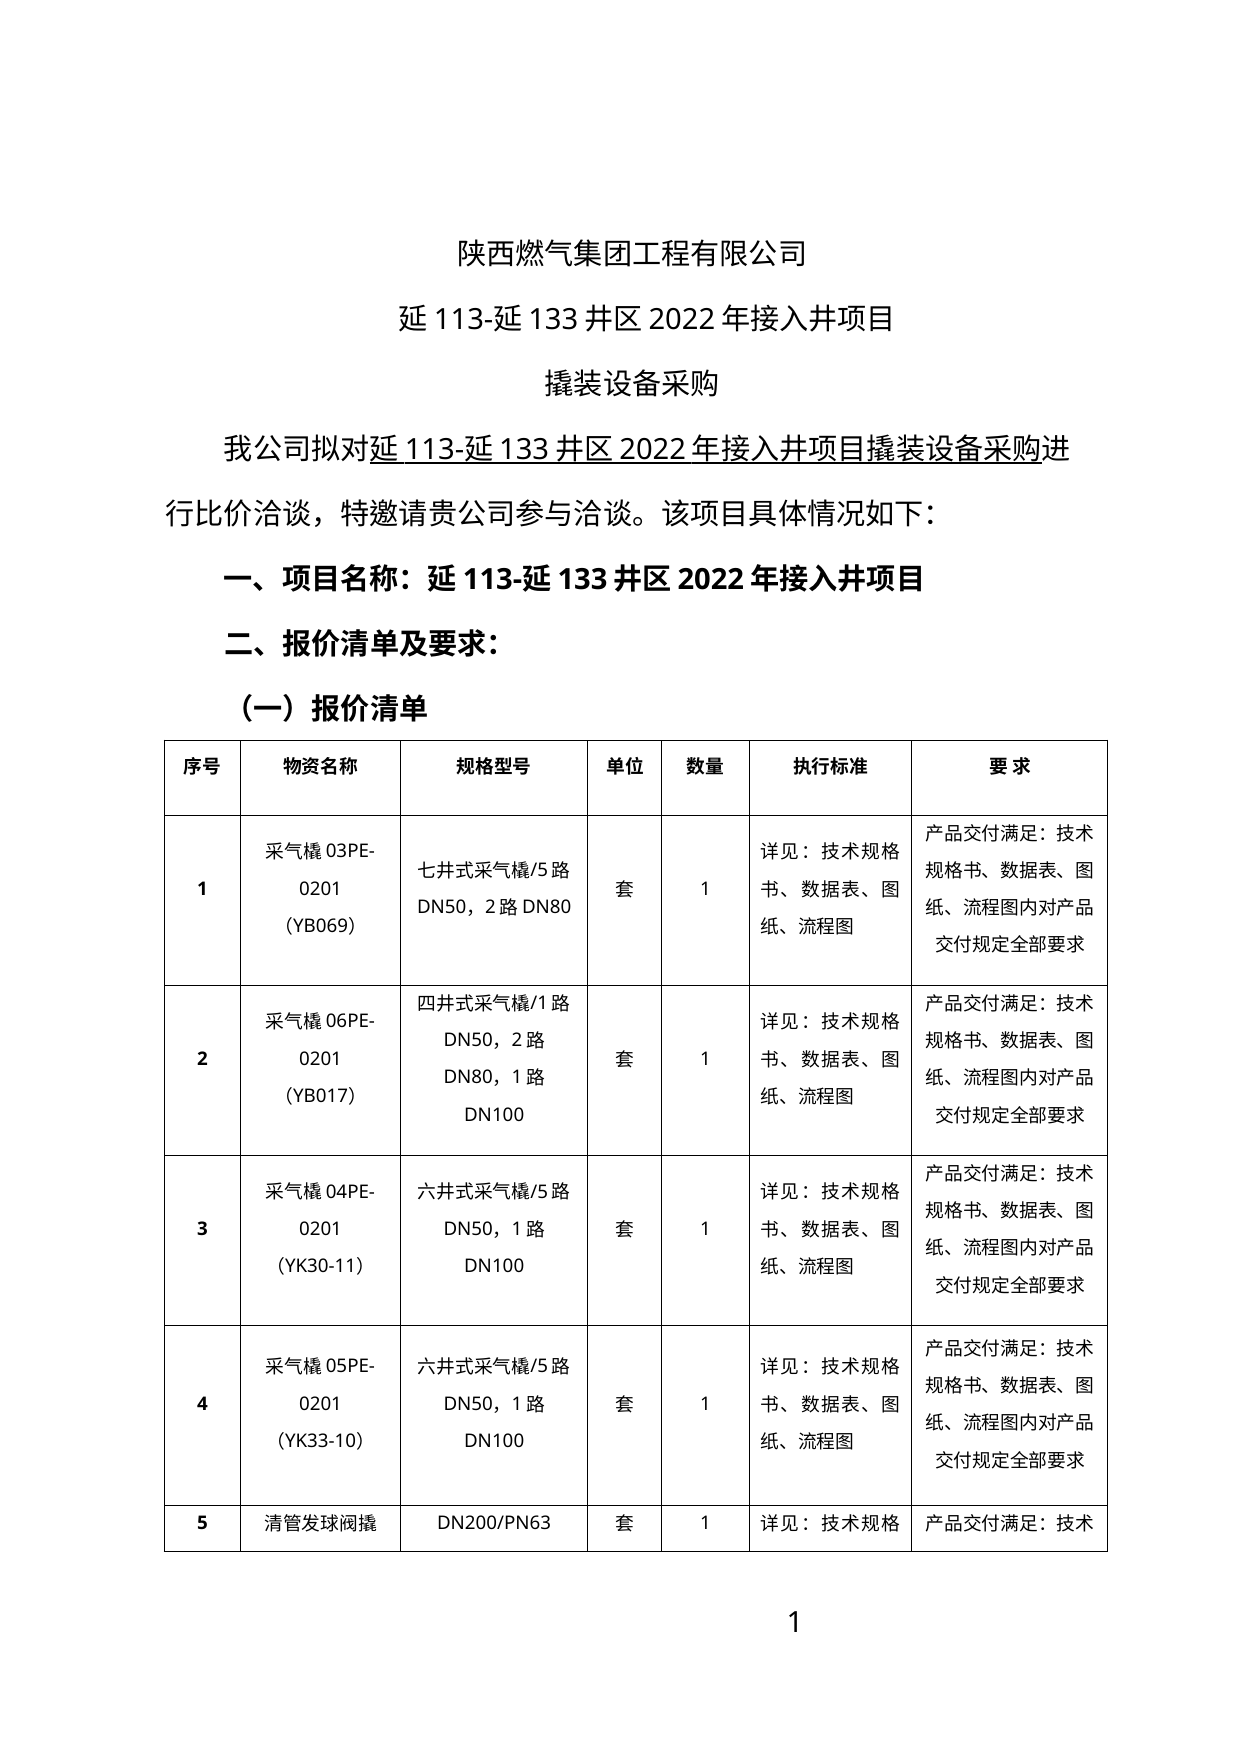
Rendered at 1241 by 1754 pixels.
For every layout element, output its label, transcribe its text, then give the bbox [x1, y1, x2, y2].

table_cell 采气橇04PE-0201 （YK30-11） [241, 1156, 400, 1325]
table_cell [912, 1506, 1107, 1551]
table_cell 详见：技术规格书、数据表、图纸、流程图 [750, 1156, 911, 1325]
list 报价清单及要求： [165, 609, 1087, 674]
table_cell 产品交付满足：技术规格书、数据表、图纸、流程图内对产品交付规定全部要求 [912, 1326, 1107, 1505]
table_header 单位 [588, 741, 661, 814]
table_cell 产品交付满足：技术规格书、数据表、图纸、流程图内对产品交付规定全部要求 [912, 986, 1107, 1155]
table_cell 六井式采气橇/5路DN50，1路DN100 [401, 1326, 587, 1505]
table_header 序号 [165, 741, 240, 814]
table_cell 详见：技术规格书、数据表、图纸、流程图 [750, 1506, 911, 1551]
text 一、项目名称：延113-延133井区2022年接入井项目 [223, 544, 1087, 609]
text 延113-延133井区2022年接入井项目 [165, 284, 1087, 349]
table_header 物资名称 [241, 741, 400, 814]
table_cell 1 [662, 816, 749, 985]
table_header 数量 [662, 741, 749, 814]
list 报价清单 [165, 674, 1087, 739]
table_cell 套 [588, 1156, 661, 1325]
table_cell DN200/PN63 [401, 1506, 587, 1551]
table_cell 5 [165, 1506, 240, 1551]
table_cell 1 [662, 1156, 749, 1325]
table_cell 2 [165, 986, 240, 1155]
table_cell 四井式采气橇/1路DN50，2路DN80，1路DN100 [401, 986, 587, 1155]
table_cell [241, 1506, 400, 1551]
table_cell 采气橇03PE-0201 （YB069） [241, 816, 400, 985]
table_cell 产品交付满足：技术规格书、数据表、图纸、流程图内对产品交付规定全部要求 [912, 816, 1107, 985]
table_header 执行标准 [750, 741, 911, 814]
table_cell 套 [588, 1326, 661, 1505]
text 我公司拟对延113-延133井区2022年接入井项目撬装设备采购进行比价洽谈，特邀请贵公司参与洽谈。该项目具体情况如下： [165, 414, 1087, 544]
table_cell 套 [588, 986, 661, 1155]
table_cell 采气橇05PE-0201 （YK33-10） [241, 1326, 400, 1505]
text 陕西燃气集团工程有限公司 [165, 219, 1087, 284]
table_cell 产品交付满足：技术规格书、数据表、图纸、流程图内对产品交付规定全部要求 [912, 1156, 1107, 1325]
table_cell 六井式采气橇/5路DN50，1路DN100 [401, 1156, 587, 1325]
table_cell 1 [662, 1326, 749, 1505]
table_cell 详见：技术规格书、数据表、图纸、流程图 [750, 986, 911, 1155]
table_cell 详见：技术规格书、数据表、图纸、流程图 [750, 1326, 911, 1505]
table_cell 1 [662, 986, 749, 1155]
text 撬装设备采购 [165, 349, 1087, 414]
table_cell 1 [662, 1506, 749, 1551]
table_cell 采气橇06PE-0201 （YB017） [241, 986, 400, 1155]
table_cell 详见：技术规格书、数据表、图纸、流程图 [750, 816, 911, 985]
table_header 要 求 [912, 741, 1107, 814]
table_cell 1 [165, 816, 240, 985]
table_cell 4 [165, 1326, 240, 1505]
table_cell 3 [165, 1156, 240, 1325]
table_cell 七井式采气橇/5路DN50，2路DN80 [401, 816, 587, 985]
table_cell 套 [588, 1506, 661, 1551]
table_cell 套 [588, 816, 661, 985]
table_header 规格型号 [401, 741, 587, 814]
